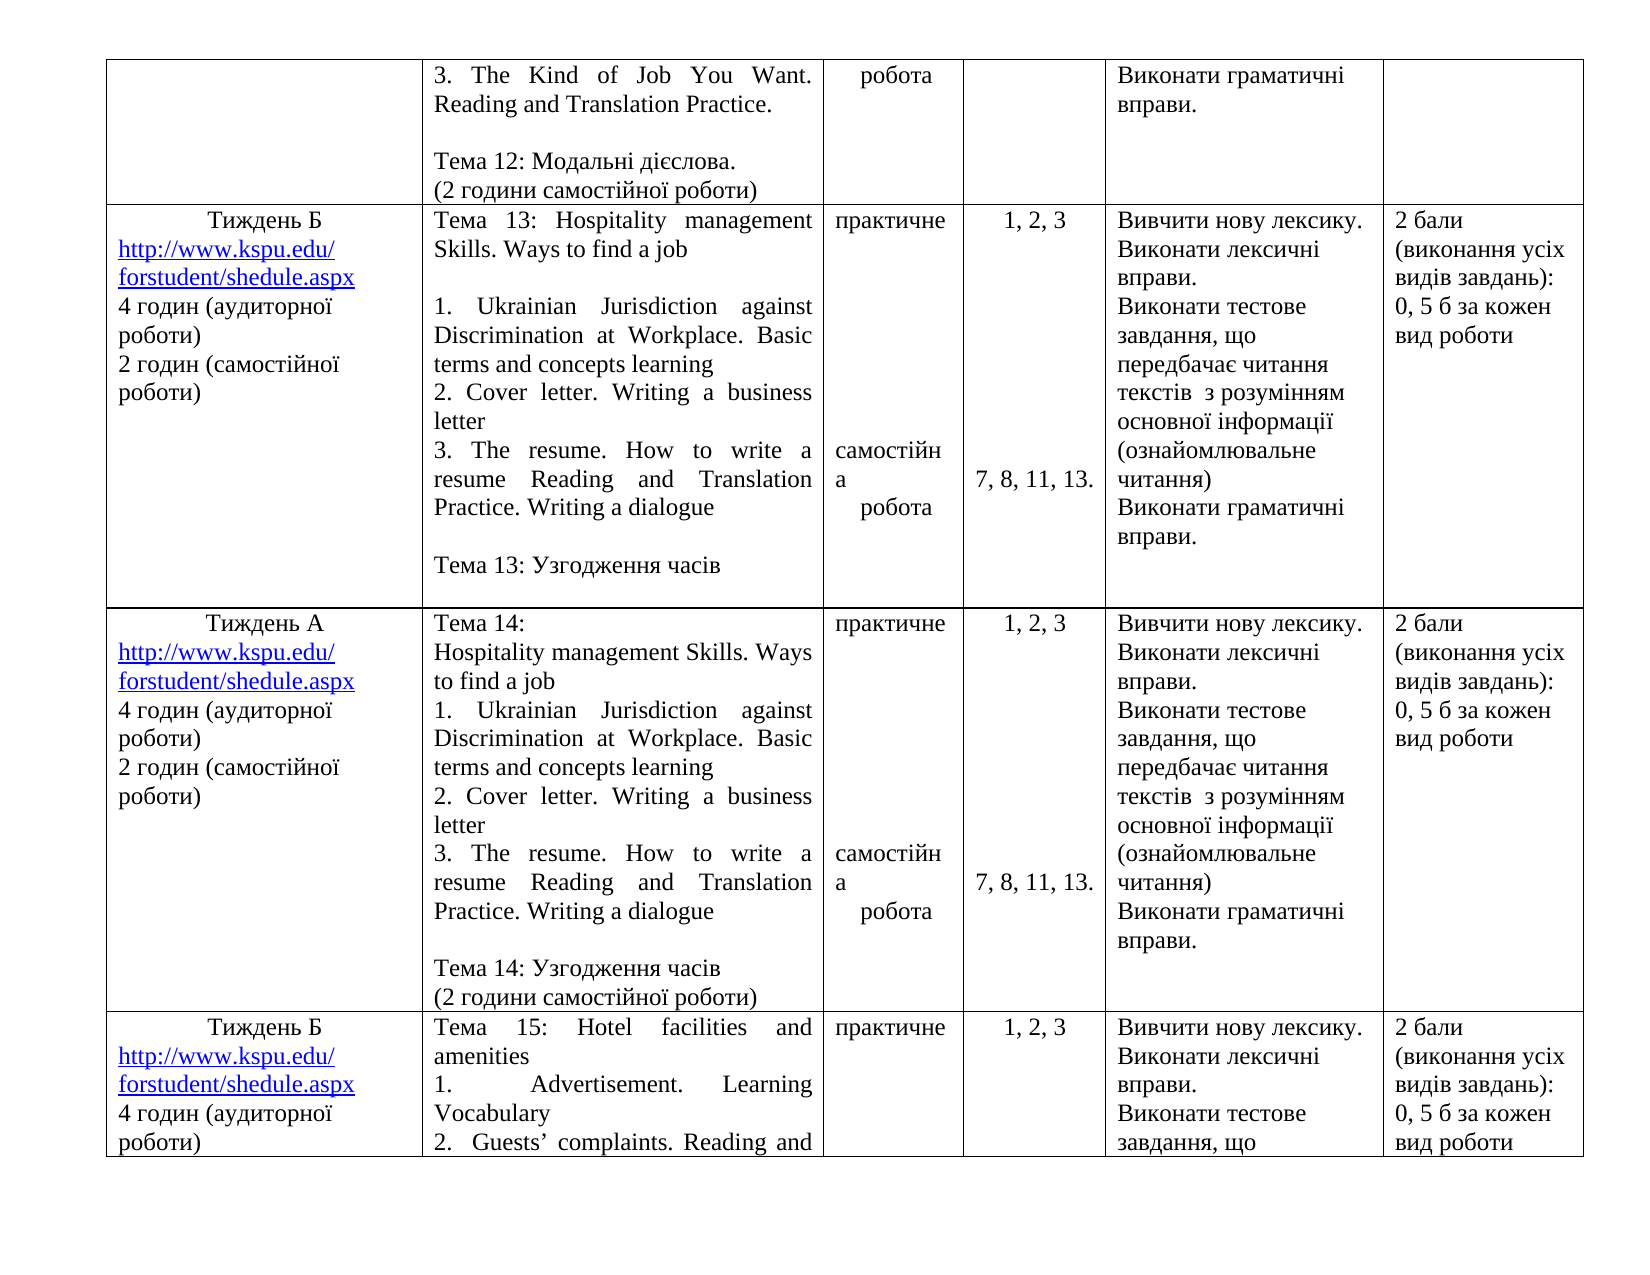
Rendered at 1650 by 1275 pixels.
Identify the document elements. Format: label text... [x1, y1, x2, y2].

table_cell Тиждень А http://www.kspu.edu/forstudent/shedule.aspx 4 годин (аудиторної роботи) 2 годин (самостійної роботи) [107, 609, 422, 1011]
table_cell 2 бали (виконання усіх видів завдань): 0, 5 б за кожен вид роботи [1384, 205, 1583, 607]
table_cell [107, 60, 422, 204]
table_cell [824, 1012, 963, 1156]
table_cell практичне самостійна робота [824, 205, 963, 607]
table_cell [964, 60, 1105, 204]
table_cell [1384, 60, 1583, 204]
table_cell 2 бали (виконання усіх видів завдань): 0, 5 б за кожен вид роботи [1384, 609, 1583, 1011]
table_cell Тиждень Б http://www.kspu.edu/forstudent/shedule.aspx 4 годин (аудиторної роботи) 2 годин (самостійної роботи) [107, 205, 422, 607]
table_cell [824, 60, 963, 204]
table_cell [1106, 1012, 1383, 1156]
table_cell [964, 1012, 1105, 1156]
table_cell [107, 1012, 422, 1156]
table_cell 1, 2, 3 7, 8, 11, 13. [964, 609, 1105, 1011]
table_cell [423, 60, 823, 204]
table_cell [423, 1012, 823, 1156]
table_cell Тема 13: Hospitality management Skills. Ways to find a job 1. Ukrainian Jurisdiction against Discrimination at Workplace. Basic terms and concepts learning 2. Cover letter. Writing a business letter 3. The resume. How to write a resume Reading and Translation Practice. Writing a dialogue Тема 13: Узгодження часів [423, 205, 823, 607]
table_cell 1, 2, 3 7, 8, 11, 13. [964, 205, 1105, 607]
table_cell практичне самостійна робота [824, 609, 963, 1011]
table_cell Тема 14: Hospitality management Skills. Ways to find a job 1. Ukrainian Jurisdiction against Discrimination at Workplace. Basic terms and concepts learning 2. Cover letter. Writing a business letter 3. The resume. How to write a resume Reading and Translation Practice. Writing a dialogue Тема 14: Узгодження часів (2 години самостійної роботи) [423, 609, 823, 1011]
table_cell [1106, 60, 1383, 204]
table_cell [1384, 1012, 1583, 1156]
